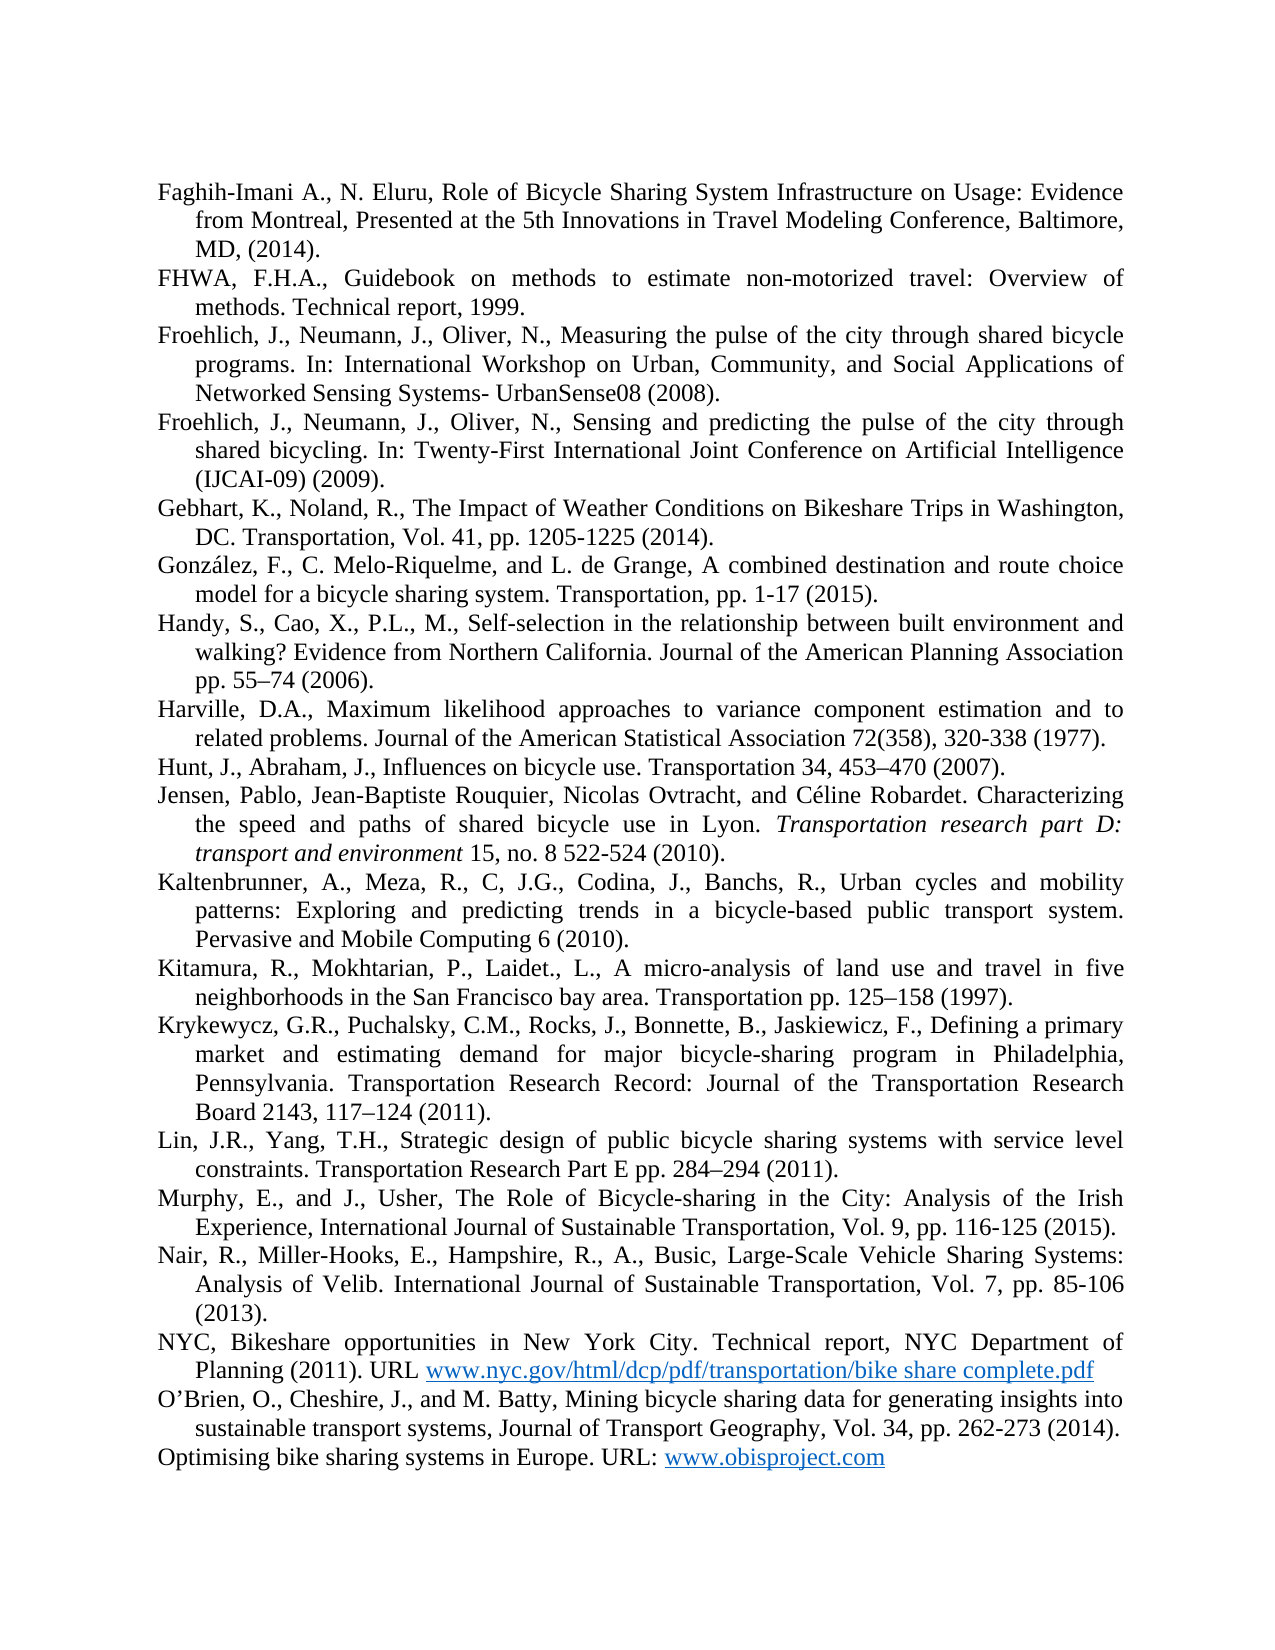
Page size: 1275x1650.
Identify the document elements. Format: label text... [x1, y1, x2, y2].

text O’Brien, O., Cheshire, J., and M. Batty, Mining bicycle sharing data for generating insights into sustainable transport systems, Journal of Transport Geography, Vol. 34, pp. 262-273 (2014). [157, 1384, 1125, 1442]
text Hunt, J., Abraham, J., Influences on bicycle use. Transportation 34, 453–470 (2007). [157, 752, 1125, 781]
text Optimising bike sharing systems in Europe. URL: www.obisproject.com [157, 1442, 1125, 1471]
text Froehlich, J., Neumann, J., Oliver, N., Sensing and predicting the pulse of the city through shared bicycling. In: Twenty-First International Joint Conference on Artificial Intelligence (IJCAI-09) (2009). [157, 407, 1125, 493]
text Faghih-Imani A., N. Eluru, Role of Bicycle Sharing System Infrastructure on Usage: Evidence from Montreal, Presented at the 5th Innovations in Travel Modeling Conference, Baltimore, MD, (2014). [157, 177, 1125, 263]
text Froehlich, J., Neumann, J., Oliver, N., Measuring the pulse of the city through shared bicycle programs. In: International Workshop on Urban, Community, and Social Applications of Networked Sensing Systems- UrbanSense08 (2008). [157, 321, 1125, 407]
text Gebhart, K., Noland, R., The Impact of Weather Conditions on Bikeshare Trips in Washington, DC. Transportation, Vol. 41, pp. 1205-1225 (2014). [157, 493, 1125, 551]
text Krykewycz, G.R., Puchalsky, C.M., Rocks, J., Bonnette, B., Jaskiewicz, F., Defining a primary market and estimating demand for major bicycle-sharing program in Philadelphia, Pennsylvania. Transportation Research Record: Journal of the Transportation Research Board 2143, 117–124 (2011). [157, 1011, 1125, 1126]
text González, F., C. Melo-Riquelme, and L. de Grange, A combined destination and route choice model for a bicycle sharing system. Transportation, pp. 1-17 (2015). [157, 551, 1125, 608]
text FHWA, F.H.A., Guidebook on methods to estimate non-motorized travel: Overview of methods. Technical report, 1999. [157, 263, 1125, 321]
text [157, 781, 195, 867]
text Handy, S., Cao, X., P.L., M., Self-selection in the relationship between built environment and walking? Evidence from Northern California. Journal of the American Planning Association pp. 55–74 (2006). [157, 608, 1125, 694]
text Jensen, Pablo, Jean-Baptiste Rouquier, Nicolas Ovtracht, and Céline Robardet. Characterizing the speed and paths of shared bicycle use in Lyon. Transportation research part D: transport and environment 15, no. 8 522-524 (2010). [726, 809, 1125, 867]
text Kaltenbrunner, A., Meza, R., C, J.G., Codina, J., Banchs, R., Urban cycles and mobility patterns: Exploring and predicting trends in a bicycle-based public transport system. Pervasive and Mobile Computing 6 (2010). [157, 867, 1125, 953]
text Nair, R., Miller-Hooks, E., Hampshire, R., A., Busic, Large-Scale Vehicle Sharing Systems: Analysis of Velib. International Journal of Sustainable Transportation, Vol. 7, pp. 85-106 (2013). [157, 1241, 1125, 1327]
text Harville, D.A., Maximum likelihood approaches to variance component estimation and to related problems. Journal of the American Statistical Association 72(358), 320-338 (1977). [157, 694, 1125, 752]
text Lin, J.R., Yang, T.H., Strategic design of public bicycle sharing systems with service level constraints. Transportation Research Part E pp. 284–294 (2011). [157, 1126, 1125, 1183]
text Kitamura, R., Mokhtarian, P., Laidet., L., A micro-analysis of land use and travel in five neighborhoods in the San Francisco bay area. Transportation pp. 125–158 (1997). [157, 953, 1125, 1011]
text NYC, Bikeshare opportunities in New York City. Technical report, NYC Department of Planning (2011). URL www.nyc.gov/html/dcp/pdf/transportation/bike share complete.pdf [157, 1327, 1125, 1384]
text Murphy, E., and J., Usher, The Role of Bicycle-sharing in the City: Analysis of the Irish Experience, International Journal of Sustainable Transportation, Vol. 9, pp. 116-125 (2015). [157, 1183, 1125, 1241]
